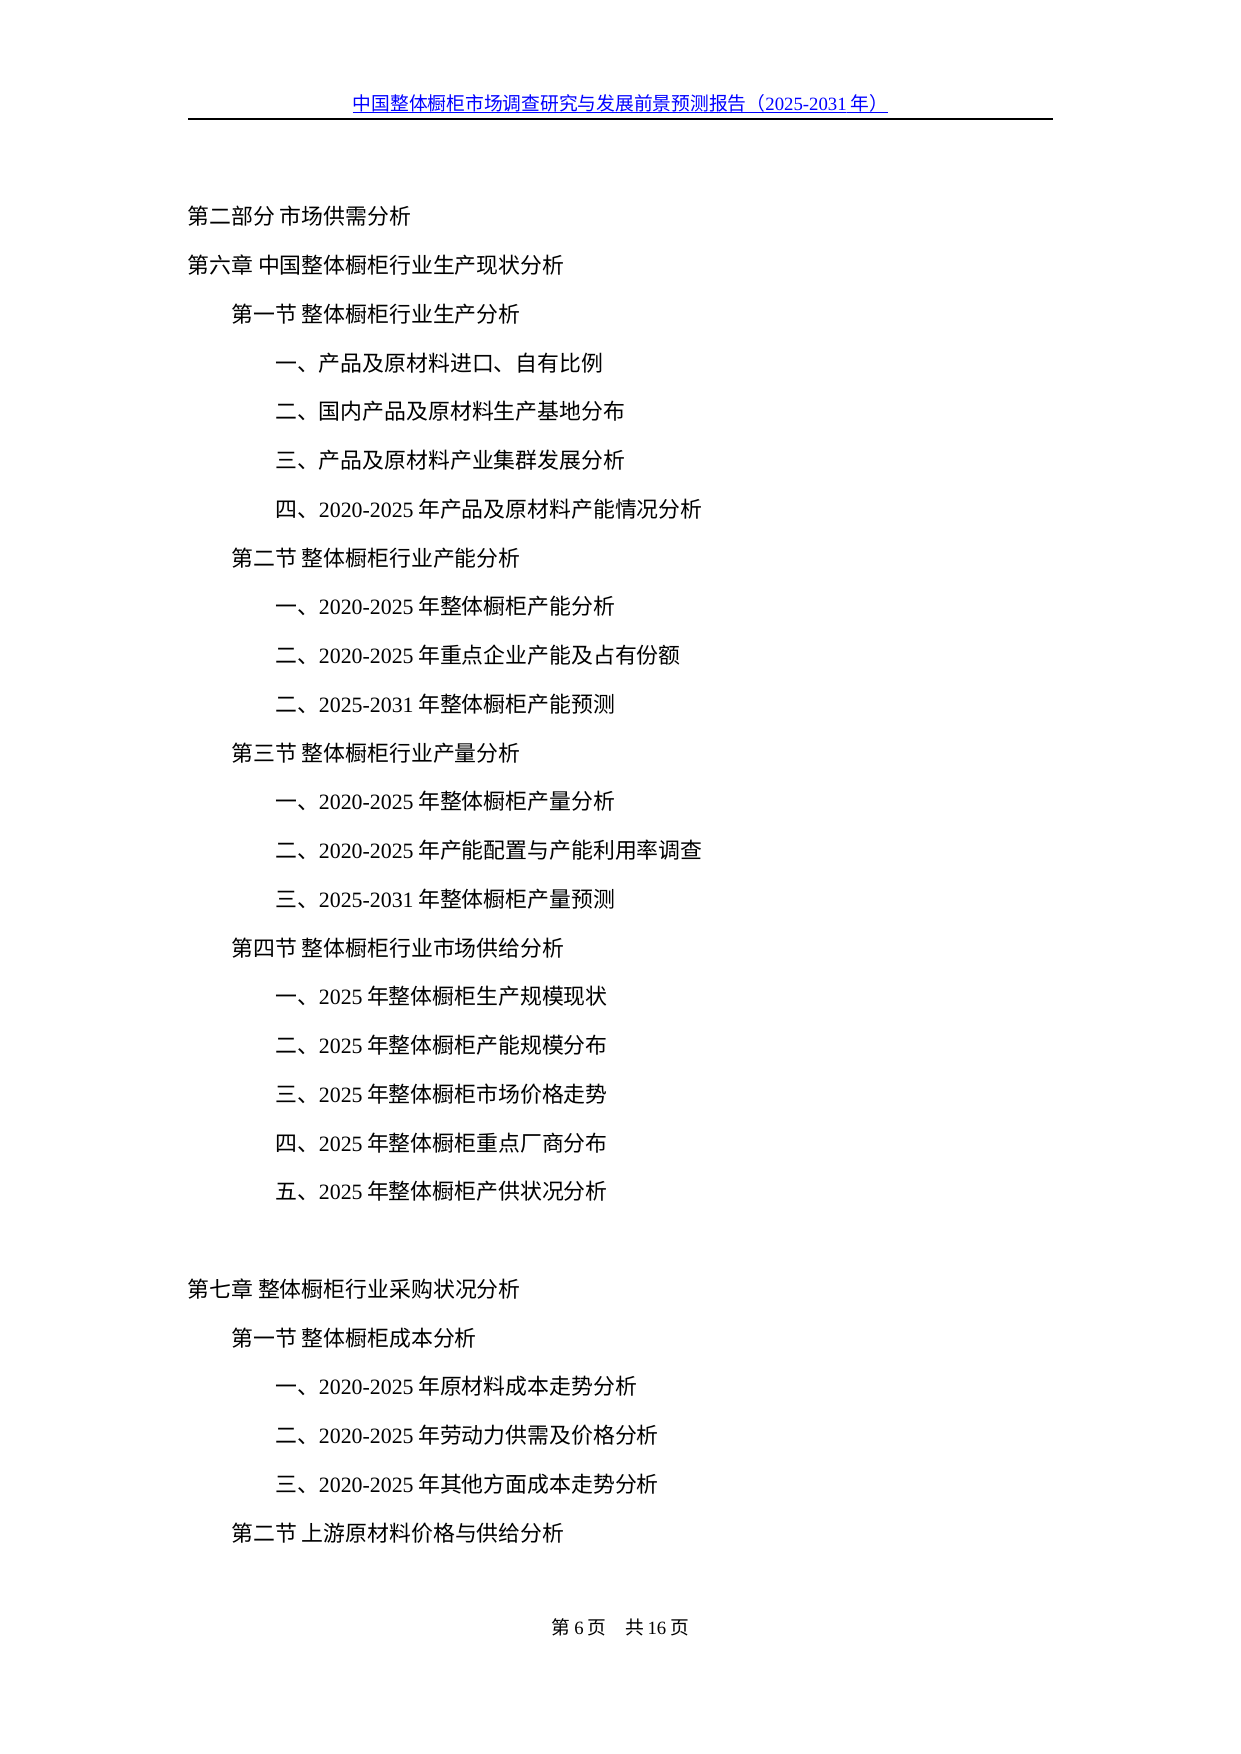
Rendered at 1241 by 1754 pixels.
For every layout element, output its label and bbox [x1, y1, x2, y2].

text [187, 150, 1053, 1548]
